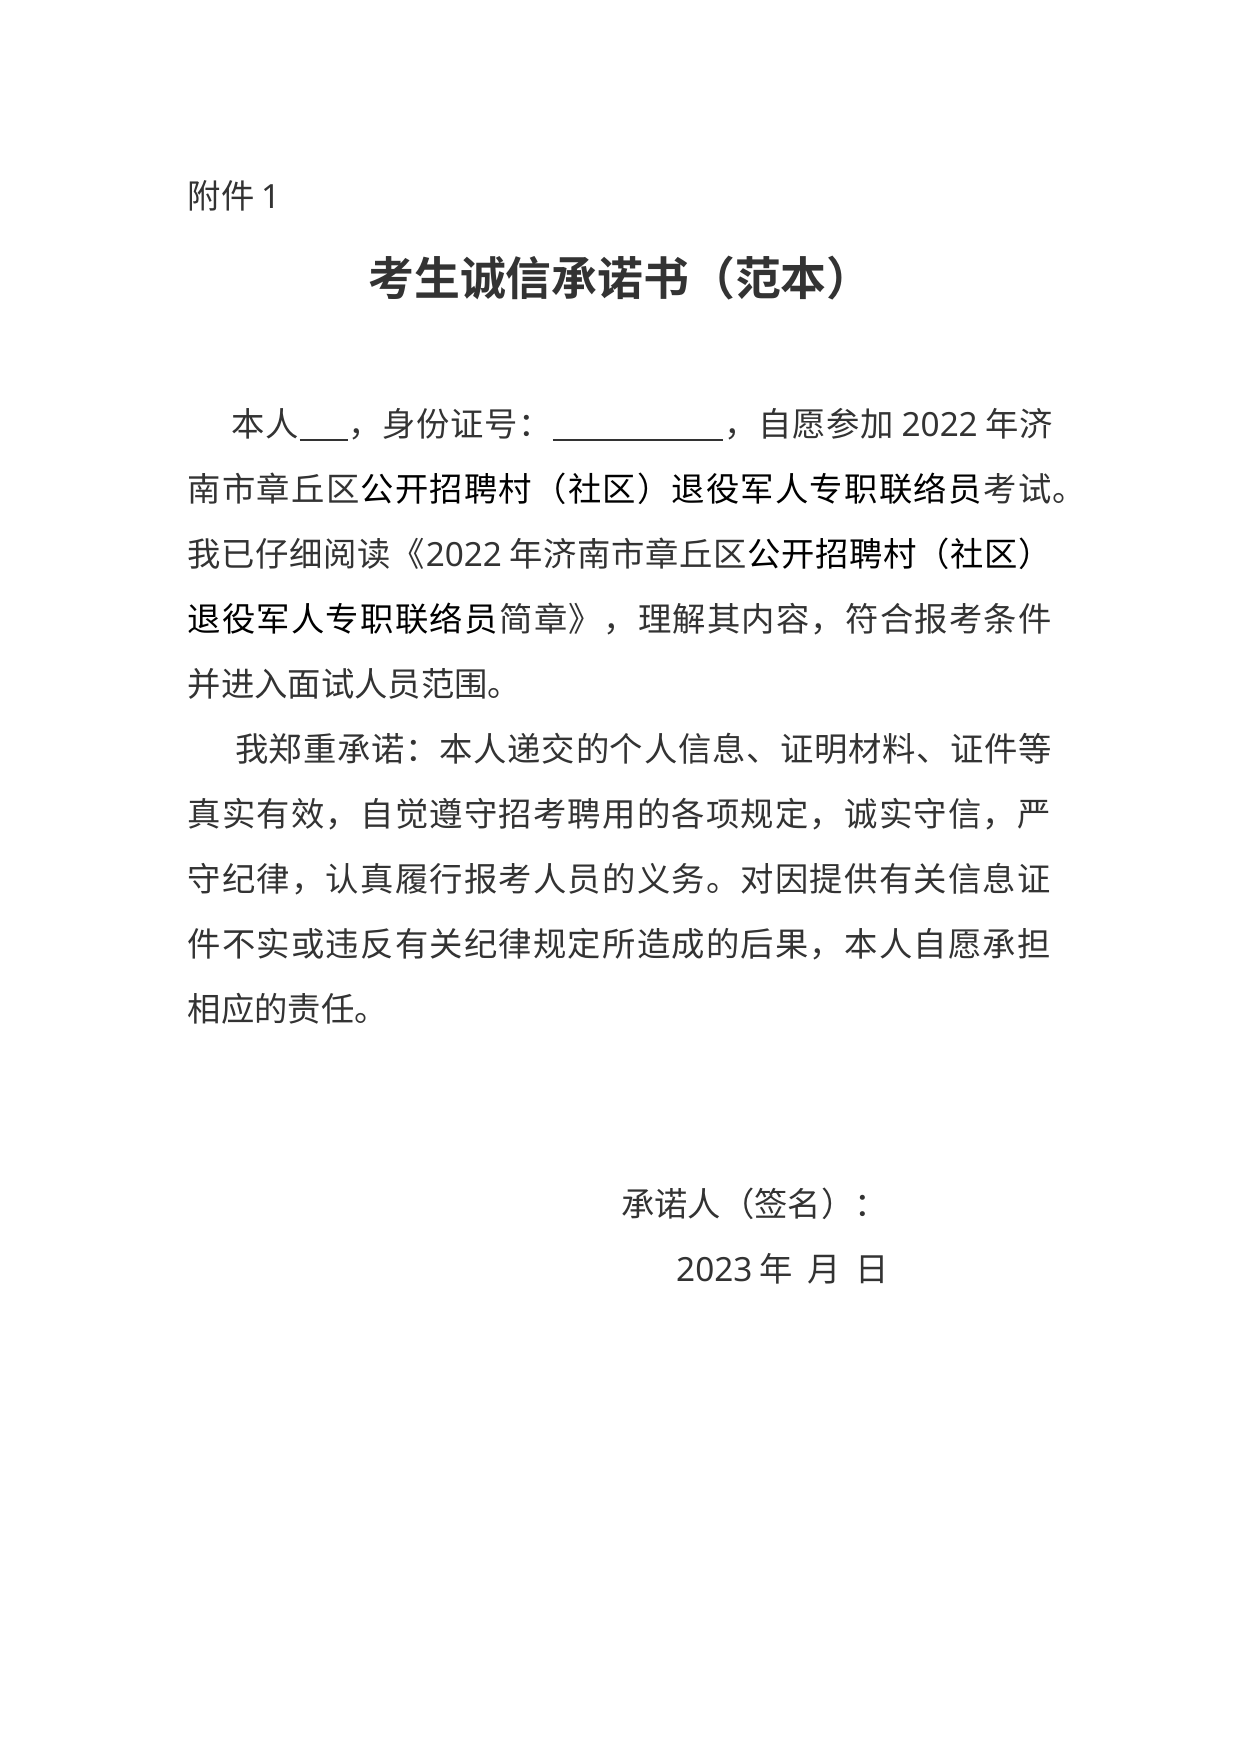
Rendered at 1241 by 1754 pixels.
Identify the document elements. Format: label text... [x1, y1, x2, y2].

text 承诺人（签名）： [187, 1169, 1053, 1234]
text 本人 ，身份证号： ，自愿参加2022年济南市章丘区公开招聘村（社区）退役军人专职联络员考试。我已仔细阅读《2022年济南市章丘区公开招聘村（社区）退役军人专职联络员简章》，理解其内容，符合报考条件并进入面试人员范围。 [187, 389, 1053, 714]
text 我郑重承诺：本人递交的个人信息、证明材料、证件等真实有效，自觉遵守招考聘用的各项规定，诚实守信，严守纪律，认真履行报考人员的义务。对因提供有关信息证件不实或违反有关纪律规定所造成的后果，本人自愿承担相应的责任。 [187, 714, 1053, 1039]
text 附件1 [187, 162, 1053, 227]
text 2023年 月 日 [187, 1234, 1053, 1299]
text 考生诚信承诺书（范本） [187, 227, 1053, 324]
